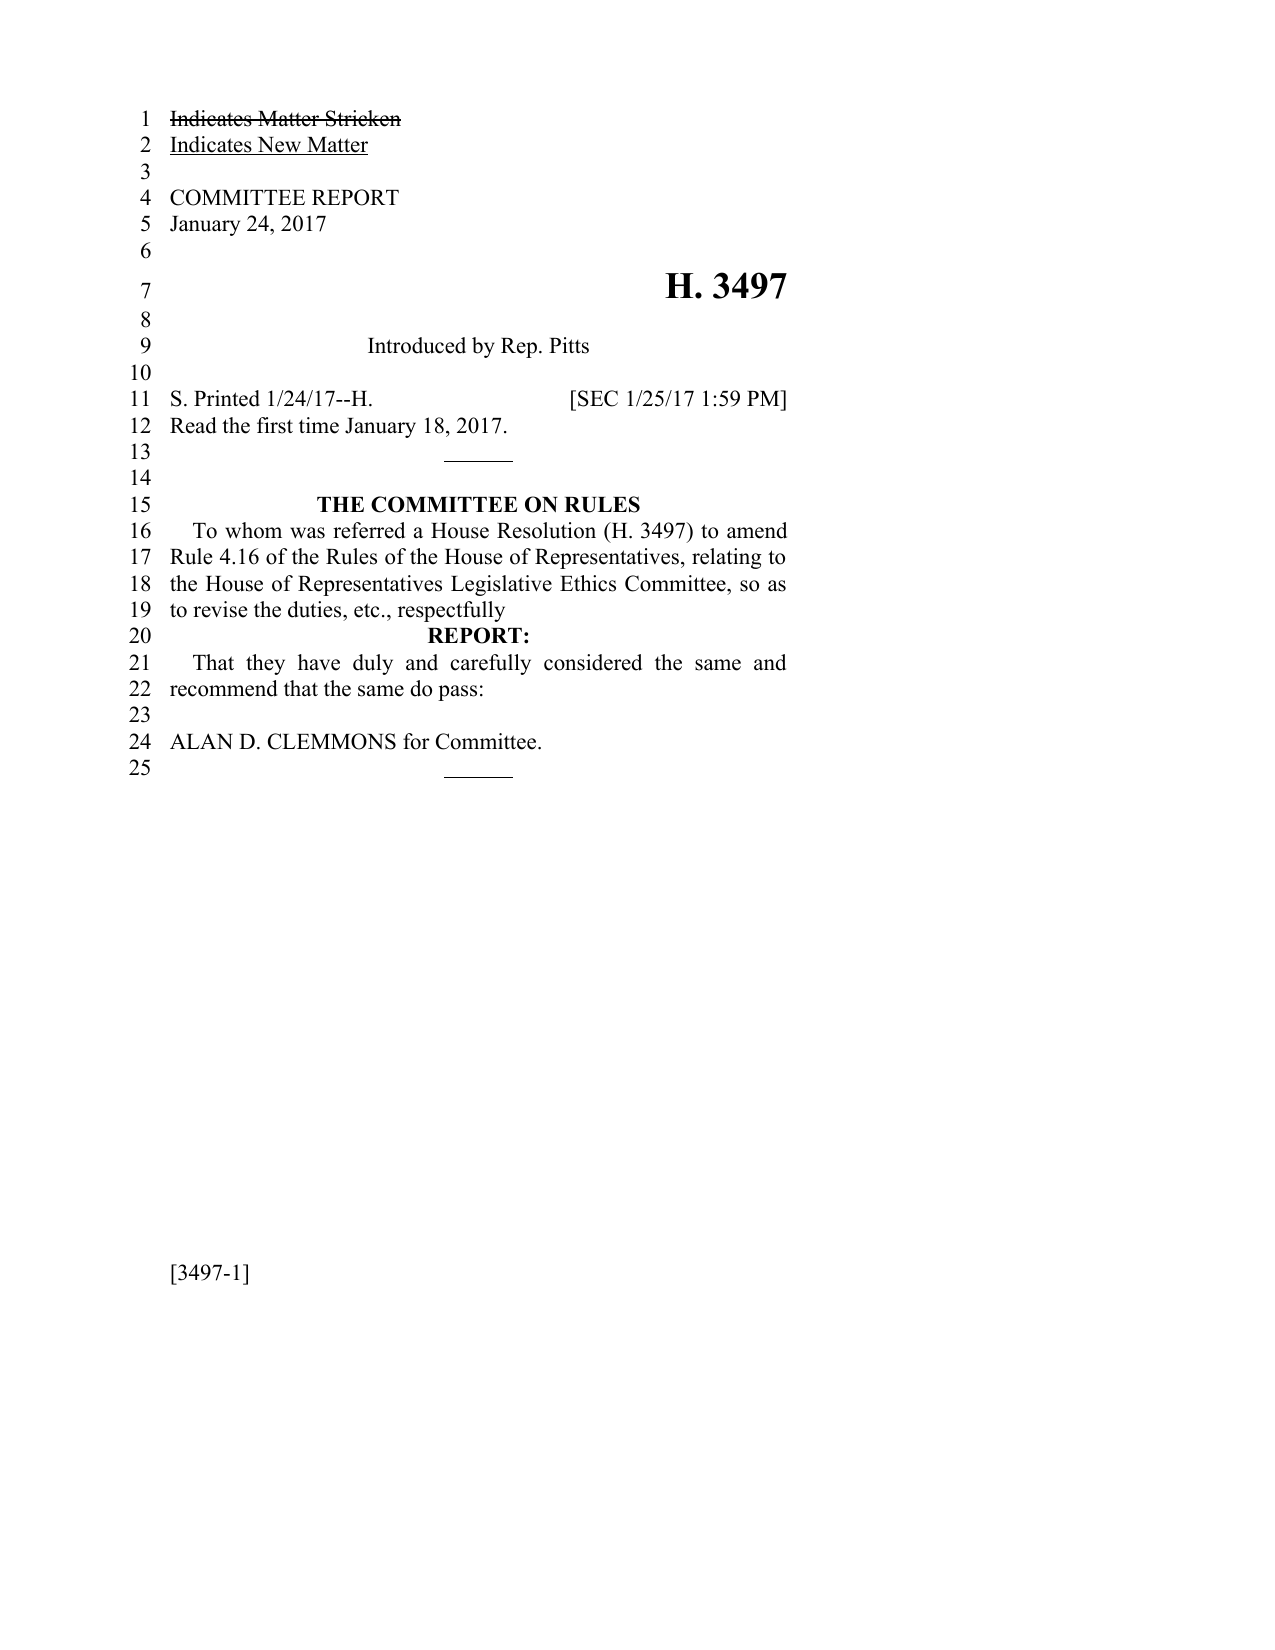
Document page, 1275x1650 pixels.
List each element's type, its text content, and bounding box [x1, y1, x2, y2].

text Indicates Matter Stricken [169, 105, 787, 131]
text Read the first time January 18, 2017. [169, 412, 787, 438]
text January 24, 2017 [169, 210, 787, 237]
text THE COMMITTEE ON RULES [169, 491, 787, 517]
text That they have duly and carefully considered the same and recommend that the same do pass: [169, 649, 787, 702]
text S. Printed 1/24/17--H. [SEC 1/25/17 1:59 PM] [169, 385, 787, 412]
text REPORT: [169, 622, 787, 649]
text COMMITTEE REPORT [169, 184, 787, 210]
text Introduced by Rep. Pitts [169, 333, 787, 359]
text To whom was referred a House Resolution (H. 3497) to amend Rule 4.16 of the Rules of the House of Representatives, relating to the House of Representatives Legislative Ethics Committee, so as to revise the duties, etc., respectfully [169, 517, 787, 622]
text Indicates New Matter [169, 131, 787, 158]
text H. 3497 [169, 263, 787, 306]
text ALAN D. CLEMMONS for Committee. [169, 728, 787, 754]
